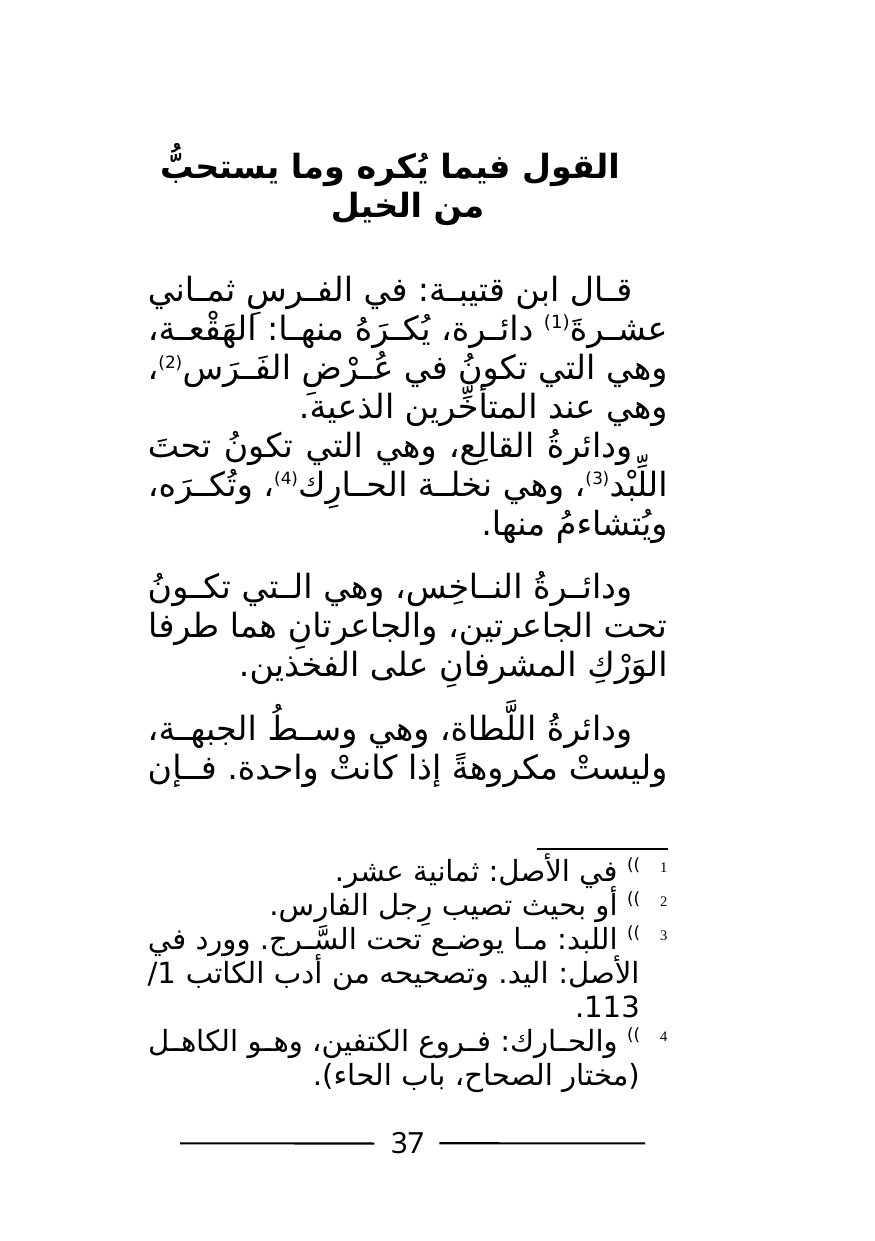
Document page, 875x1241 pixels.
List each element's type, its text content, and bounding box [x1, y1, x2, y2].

text ودائرةُ القالِع، وهي التي تكونُ تحتَ اللِّبْد()، وهي نخلة الحارِك()، وتُكرَه، ويُتشاءمُ منها. [148, 426, 667, 543]
text القول فيما يُكره وما يستحبُّ من الخيل [148, 148, 667, 225]
text ودائرةُ الناخِس، وهي التي تكونُ تحت الجاعرتين، والجاعرتانِ هما طرفا الوَرْكِ المشرفانِ على الفخذين. [148, 568, 667, 684]
text قال ابن قتيبة: في الفرسِ ثماني عشرةَ() دائرة، يُكرَهُ منها: الهَقْعة، وهي التي تكونُ في عُرْضِ الفَرَس()، وهي عند المتأخِّرين الذعية. [148, 271, 667, 426]
text ودائرةُ اللَّطاة، وهي وسطُ الجبهة، وليستْ مكروهةً إذا كانتْ واحدة. فإن كان [هناك]() دائرتانِ قالوا: فرسٌ نطيح، وذلك مكروه. [148, 709, 667, 787]
